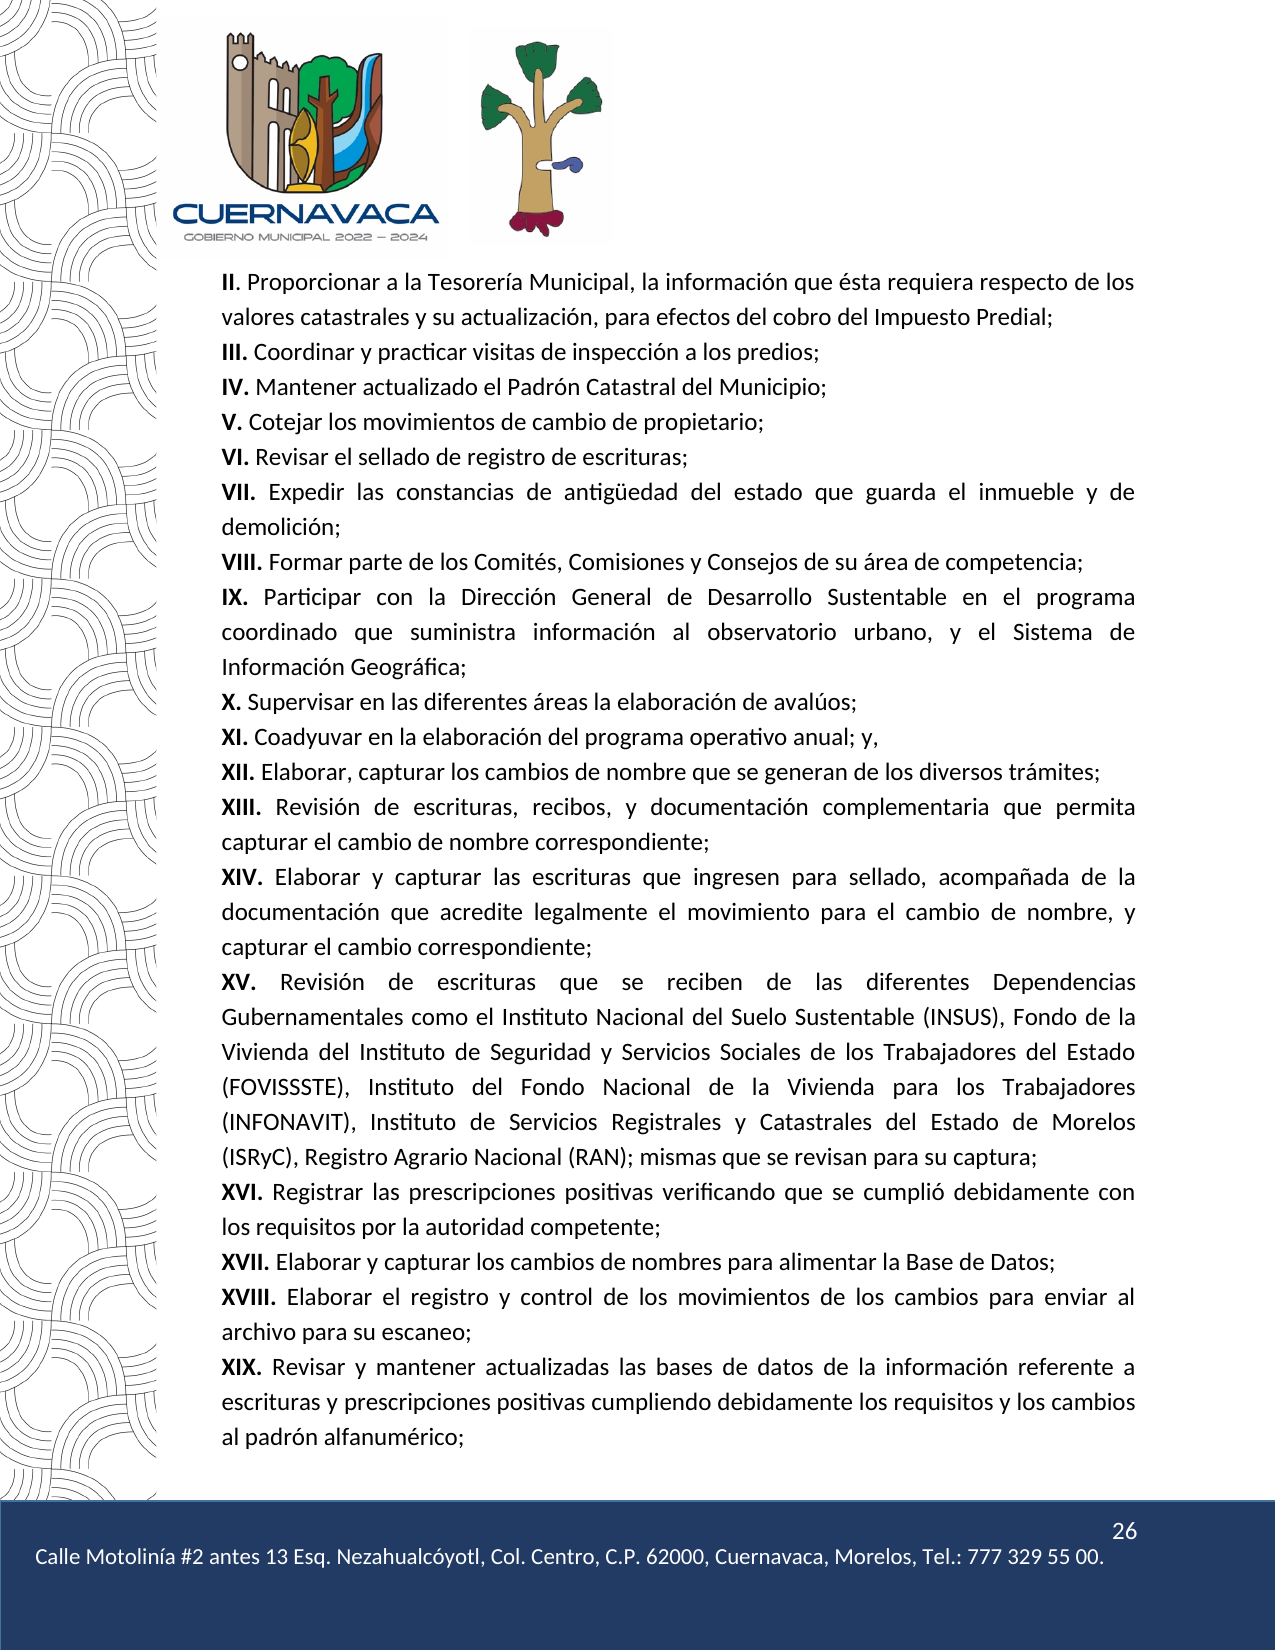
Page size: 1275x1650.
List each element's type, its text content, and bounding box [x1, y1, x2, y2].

text XIII. Revisión de escrituras, recibos, y documentación complementaria que permita capturar el cambio de nombre correspondiente; [221, 791, 1137, 856]
text II. Proporcionar a la Tesorería Municipal, la información que ésta requiera respecto de los valores catastrales y su actualización, para efectos del cobro del Impuesto Predial; [221, 266, 1137, 331]
text VI. Revisar el sellado de registro de escrituras; [221, 441, 1137, 471]
text XIV. Elaborar y capturar las escrituras que ingresen para sellado, acompañada de la documentación que acredite legalmente el movimiento para el cambio de nombre, y capturar el cambio correspondiente; [221, 861, 1137, 961]
text XVIII. Elaborar el registro y control de los movimientos de los cambios para enviar al archivo para su escaneo; [221, 1281, 1137, 1346]
text XVII. Elaborar y capturar los cambios de nombres para alimentar la Base de Datos; [221, 1246, 1137, 1276]
text XVI. Registrar las prescripciones positivas verificando que se cumplió debidamente con los requisitos por la autoridad competente; [221, 1176, 1137, 1241]
picture [0, 0, 157, 1500]
text XI. Coadyuvar en la elaboración del programa operativo anual; y, [221, 721, 1137, 751]
text XII. Elaborar, capturar los cambios de nombre que se generan de los diversos trámites; [221, 756, 1137, 786]
text X. Supervisar en las diferentes áreas la elaboración de avalúos; [221, 686, 1137, 716]
text IV. Mantener actualizado el Padrón Catastral del Municipio; [221, 371, 1137, 401]
text V. Cotejar los movimientos de cambio de propietario; [221, 406, 1137, 436]
text III. Coordinar y practicar visitas de inspección a los predios; [221, 336, 1137, 366]
text VIII. Formar parte de los Comités, Comisiones y Consejos de su área de competencia; [221, 546, 1137, 576]
text IX. Participar con la Dirección General de Desarrollo Sustentable en el programa coordinado que suministra información al observatorio urbano, y el Sistema de Información Geográfica; [221, 581, 1137, 681]
picture [468, 27, 614, 245]
text XIX. Revisar y mantener actualizadas las bases de datos de la información referente a escrituras y prescripciones positivas cumpliendo debidamente los requisitos y los cambios al padrón alfanumérico; [221, 1351, 1137, 1451]
picture [161, 17, 448, 259]
text VII. Expedir las constancias de antigüedad del estado que guarda el inmueble y de demolición; [221, 476, 1137, 541]
text XV. Revisión de escrituras que se reciben de las diferentes Dependencias Gubernamentales como el Instituto Nacional del Suelo Sustentable (INSUS), Fondo de la Vivienda del Instituto de Seguridad y Servicios Sociales de los Trabajadores del Estado (FOVISSSTE), Instituto del Fondo Nacional de la Vivienda para los Trabajadores (INFONAVIT), Instituto de Servicios Registrales y Catastrales del Estado de Morelos (ISRyC), Registro Agrario Nacional (RAN); mismas que se revisan para su captura; [221, 966, 1137, 1171]
